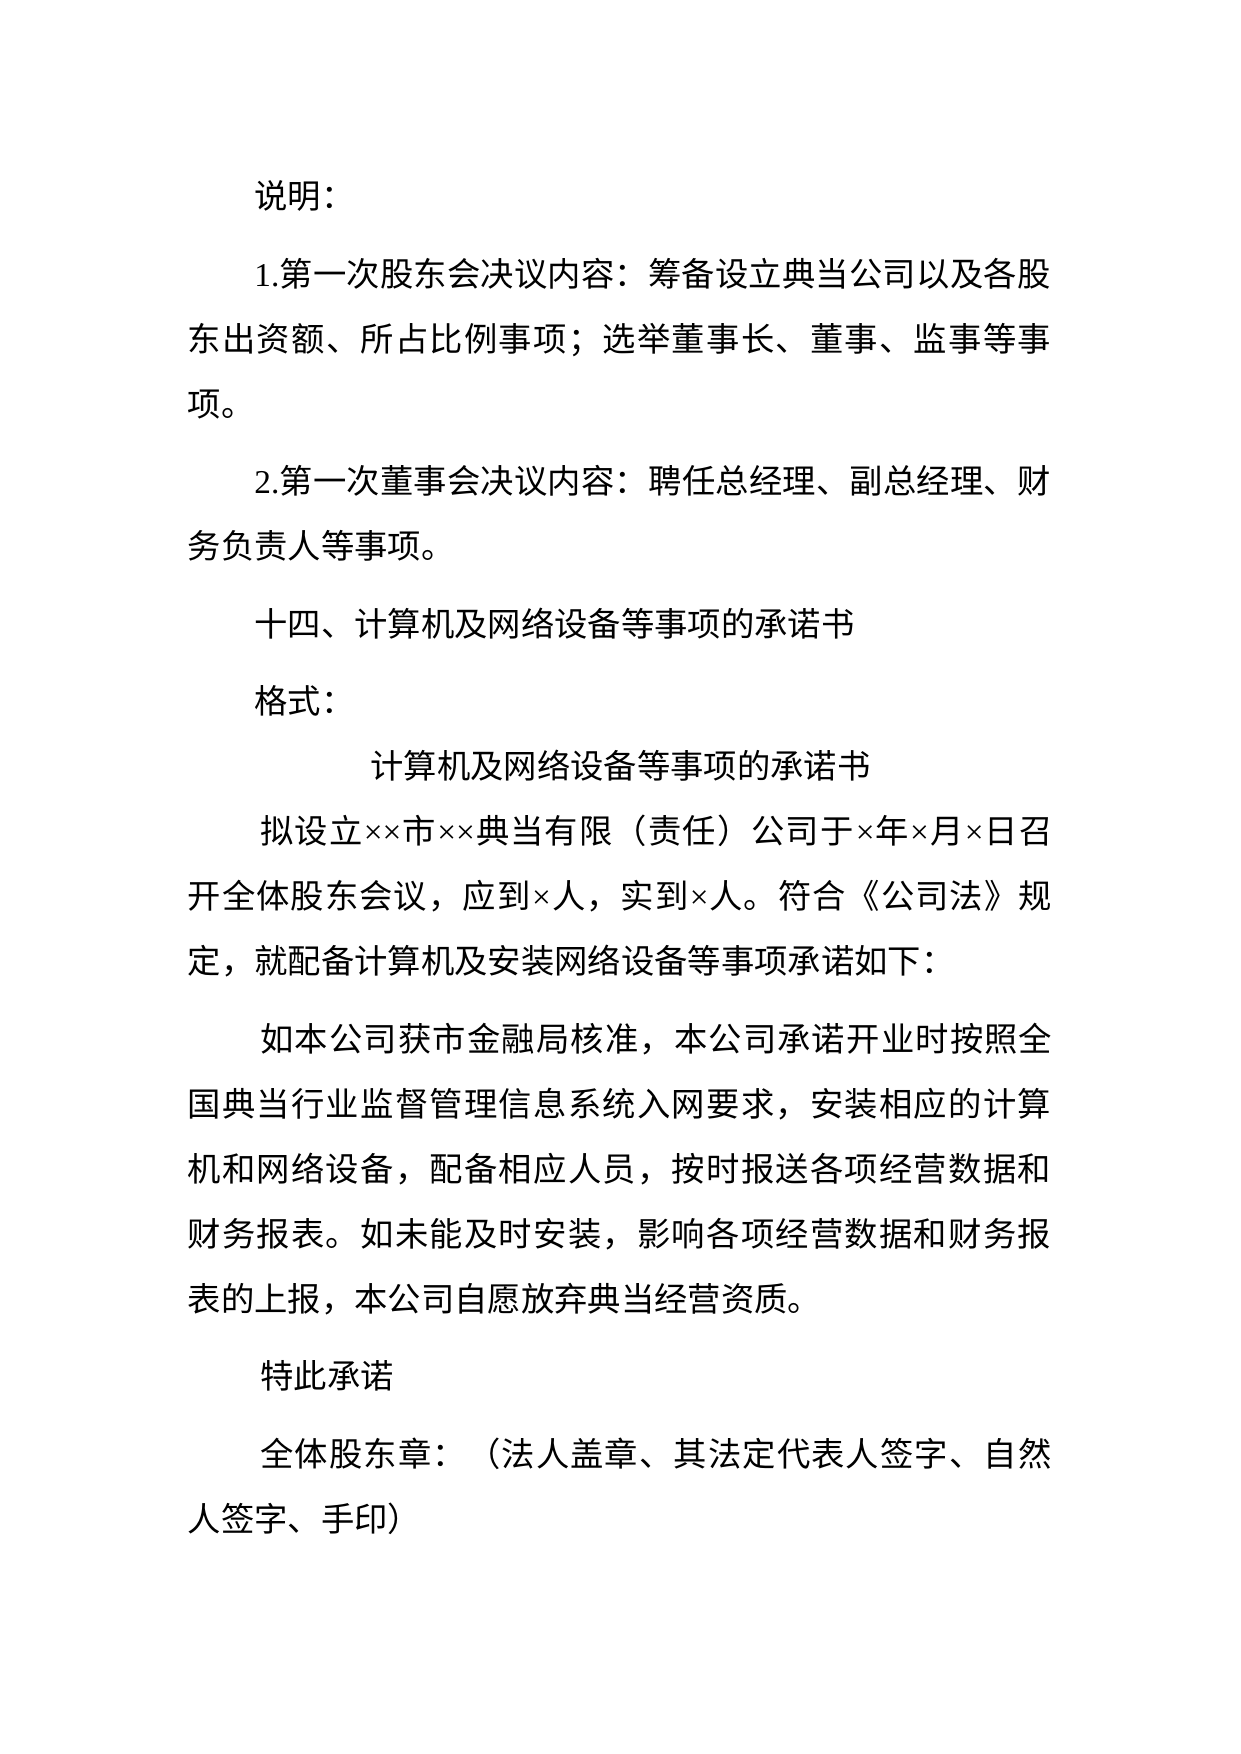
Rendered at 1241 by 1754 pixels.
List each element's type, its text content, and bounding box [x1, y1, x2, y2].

text 如本公司获市金融局核准，本公司承诺开业时按照全国典当行业监督管理信息系统入网要求，安装相应的计算机和网络设备，配备相应人员，按时报送各项经营数据和财务报表。如未能及时安装，影响各项经营数据和财务报表的上报，本公司自愿放弃典当经营资质。 [187, 1004, 1053, 1329]
text 说明： [187, 162, 1053, 227]
text 2.第一次董事会决议内容：聘任总经理、副总经理、财务负责人等事项。 [187, 447, 1053, 577]
text 计算机及网络设备等事项的承诺书 [187, 732, 1053, 797]
text 拟设立××市××典当有限（责任）公司于×年×月×日召开全体股东会议，应到×人，实到×人。符合《公司法》规定，就配备计算机及安装网络设备等事项承诺如下： [187, 797, 1053, 992]
text 全体股东章：（法人盖章、其法定代表人签字、自然人签字、手印） [187, 1419, 1053, 1549]
text 特此承诺 [187, 1342, 1053, 1407]
text 1.第一次股东会决议内容：筹备设立典当公司以及各股东出资额、所占比例事项；选举董事长、董事、监事等事项。 [187, 239, 1053, 434]
text 十四、计算机及网络设备等事项的承诺书 [187, 589, 1053, 654]
text 格式： [187, 667, 1053, 732]
